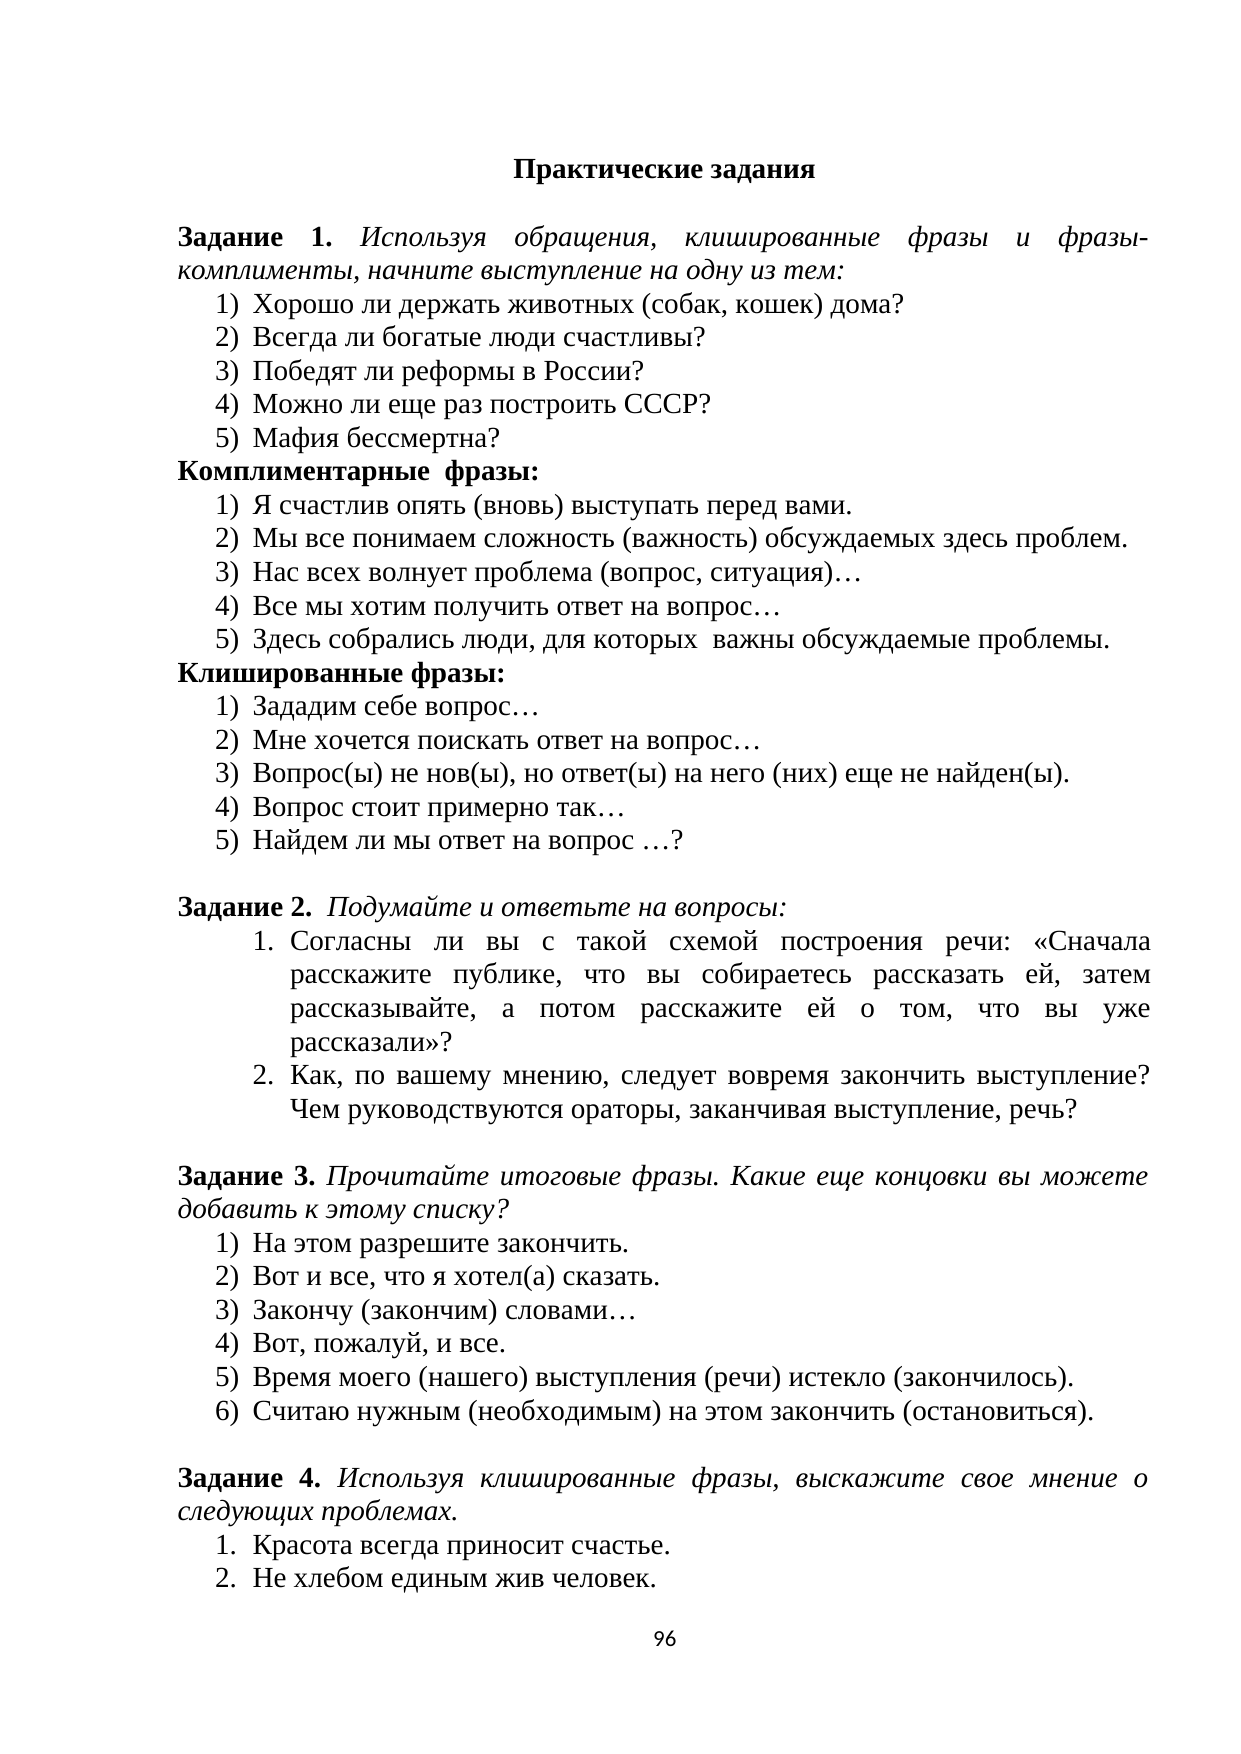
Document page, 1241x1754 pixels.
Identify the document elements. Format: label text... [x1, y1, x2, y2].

text Практические задания [177, 152, 1152, 185]
list На этом разрешите закончить. [215, 1225, 1152, 1258]
list Не хлебом единым жив человек. [215, 1560, 1152, 1594]
text Задание 3. Прочитайте итоговые фразы. Какие еще концовки вы можете добавить к этому списку? [177, 1158, 1152, 1225]
list Зададим себе вопрос… [215, 688, 1152, 722]
list Закончу (закончим) словами… [215, 1292, 1152, 1326]
list Мафия бессмертна? [215, 420, 1152, 453]
list Вот и все, что я хотел(а) сказать. [215, 1258, 1152, 1292]
list Можно ли еще раз построить СССР? [215, 386, 1152, 420]
list Найдем ли мы ответ на вопрос …? [215, 822, 1152, 856]
list Победят ли реформы в России? [215, 353, 1152, 386]
list Согласны ли вы с такой схемой построения речи: «Сначала расскажите публике, что вы собираетесь рассказать ей, затем рассказывайте, а потом расскажите ей о том, что вы уже рассказали»? [252, 923, 1152, 1057]
list Все мы хотим получить ответ на вопрос… [215, 588, 1152, 621]
list Вопрос стоит примерно так… [215, 789, 1152, 822]
list Красота всегда приносит счастье. [215, 1527, 1152, 1560]
list Мы все понимаем сложность (важность) обсуждаемых здесь проблем. [215, 521, 1152, 554]
list Хорошо ли держать животных (собак, кошек) дома? [215, 286, 1152, 319]
text Комплиментарные фразы: [177, 453, 1152, 487]
list Всегда ли богатые люди счастливы? [215, 319, 1152, 353]
list Мне хочется поискать ответ на вопрос… [215, 722, 1152, 755]
list Вот, пожалуй, и все. [215, 1326, 1152, 1359]
text Задание 1. Используя обращения, клишированные фразы и фразы-комплименты, начните выступление на одну из тем: [177, 219, 1152, 286]
text Клишированные фразы: [177, 655, 1152, 688]
list Вопрос(ы) не нов(ы), но ответ(ы) на него (них) еще не найден(ы). [215, 755, 1152, 789]
list Я счастлив опять (вновь) выступать перед вами. [215, 487, 1152, 521]
text Задание 2. Подумайте и ответьте на вопросы: [177, 889, 1152, 923]
list Как, по вашему мнению, следует вовремя закончить выступление? Чем руководствуются ораторы, заканчивая выступление, речь? [252, 1057, 1152, 1124]
list Время моего (нашего) выступления (речи) истекло (закончилось). [215, 1359, 1152, 1393]
list Нас всех волнует проблема (вопрос, ситуация)… [215, 554, 1152, 588]
text Задание 4. Используя клишированные фразы, выскажите свое мнение о следующих проблемах. [177, 1460, 1152, 1527]
list Считаю нужным (необходимым) на этом закончить (остановиться). [215, 1393, 1152, 1426]
list Здесь собрались люди, для которых важны обсуждаемые проблемы. [215, 621, 1152, 655]
